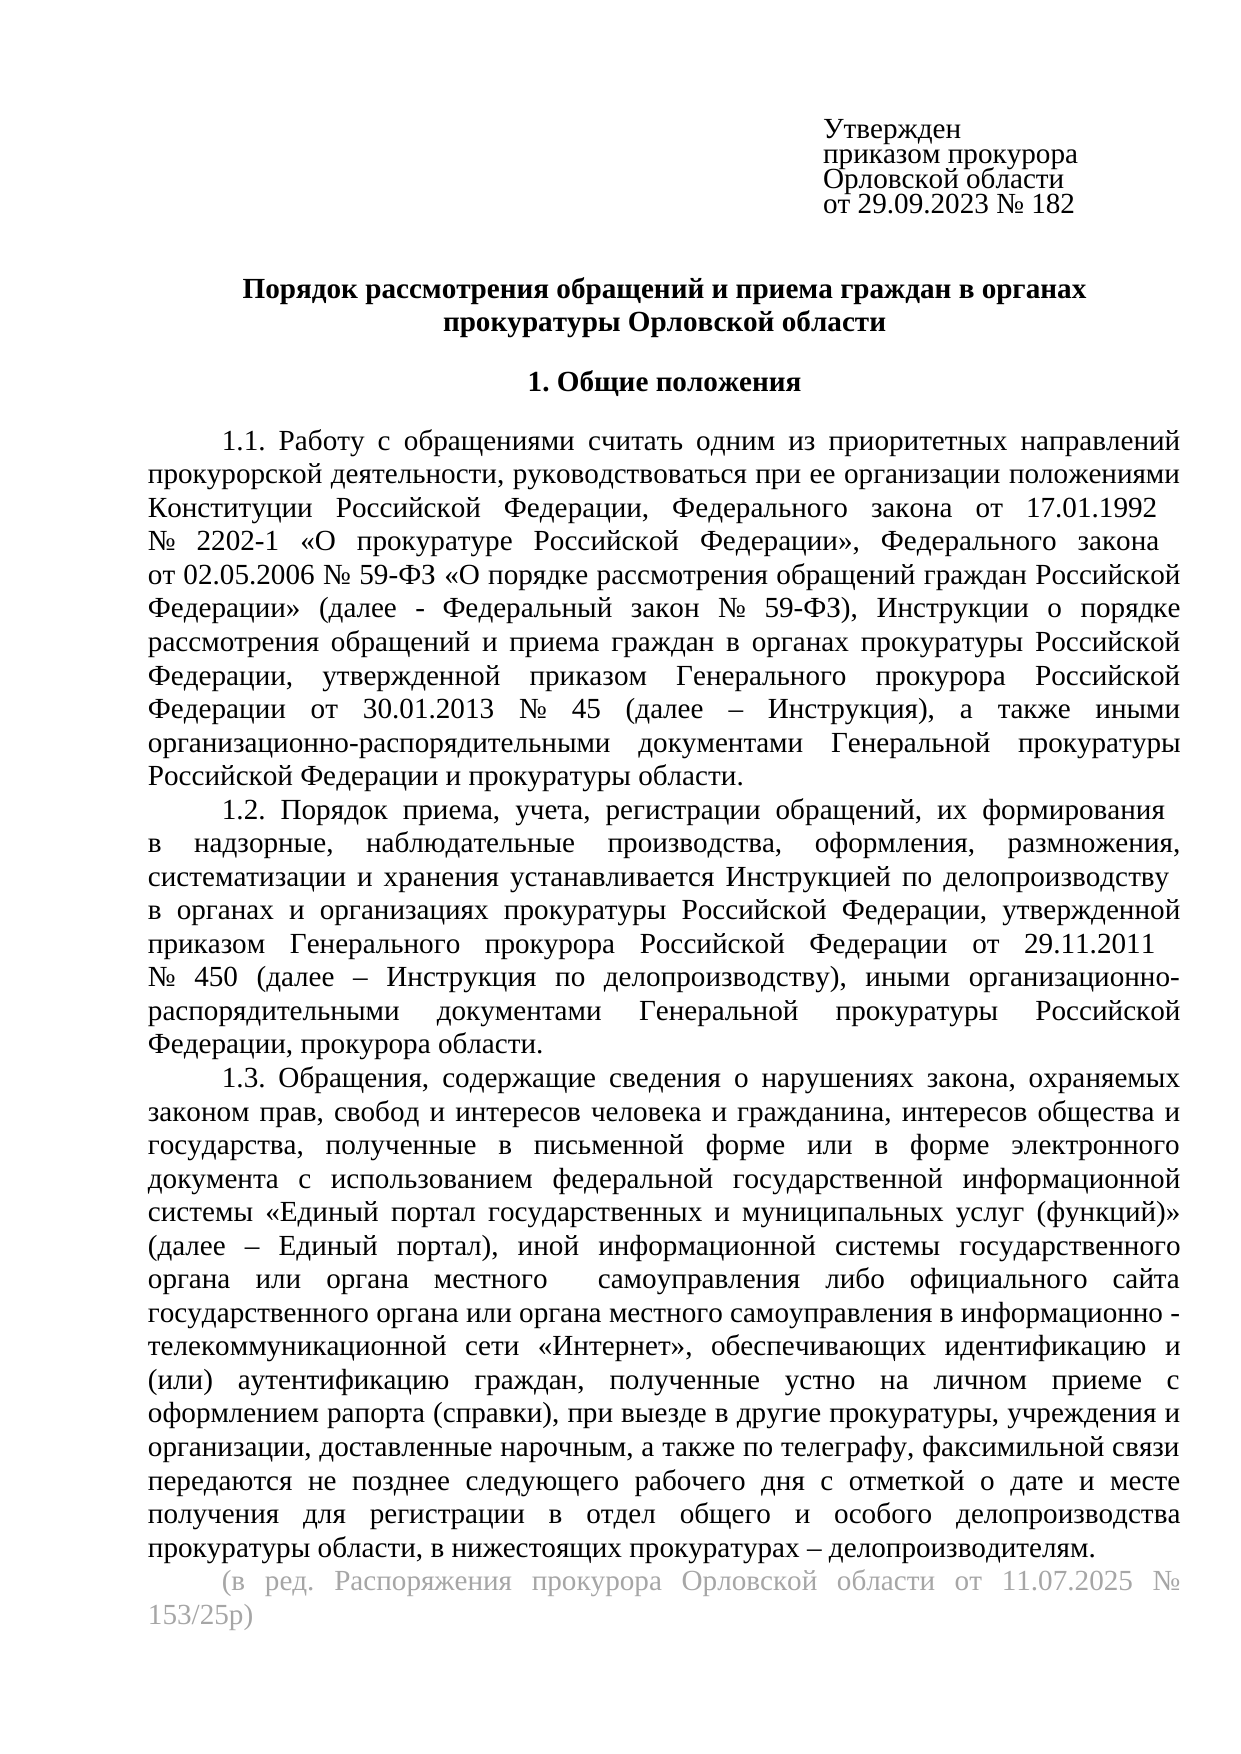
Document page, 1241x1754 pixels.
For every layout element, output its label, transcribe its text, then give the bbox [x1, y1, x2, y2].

text Утвержден [823, 118, 1181, 143]
text 1.2. Порядок приема, учета, регистрации обращений, их формирования в надзорные, наблюдательные производства, оформления, размножения, систематизации и хранения устанавливается Инструкцией по делопроизводству в органах и организациях прокуратуры Российской Федерации, утвержденной приказом Генерального прокурора Российской Федерации от 29.11.2011 № 450 (далее – Инструкция по делопроизводству), иными организационно-распорядительными документами Генеральной прокуратуры Российской Федерации, прокурора области. [148, 792, 1181, 1060]
text 1.1. Работу с обращениями считать одним из приоритетных направлений прокурорской деятельности, руководствоваться при ее организации положениями Конституции Российской Федерации, Федерального закона от 17.01.1992 № 2202-1 «О прокуратуре Российской Федерации», Федерального закона от 02.05.2006 № 59-ФЗ «О порядке рассмотрения обращений граждан Российской Федерации» (далее - Федеральный закон № 59-ФЗ), Инструкции о порядке рассмотрения обращений и приема граждан в органах прокуратуры Российской Федерации, утвержденной приказом Генерального прокурора Российской Федерации от 30.01.2013 № 45 (далее – Инструкция), а также иными организационно-распорядительными документами Генеральной прокуратуры Российской Федерации и прокуратуры области. [148, 423, 1181, 792]
text Орловской области [823, 168, 1181, 193]
text Порядок рассмотрения обращений и приема граждан в органах [148, 271, 1181, 304]
text приказом прокурора [823, 143, 1181, 168]
text 1.3. Обращения, содержащие сведения о нарушениях закона, охраняемых законом прав, свобод и интересов человека и гражданина, интересов общества и государства, полученные в письменной форме или в форме электронного документа с использованием федеральной государственной информационной системы «Единый портал государственных и муниципальных услуг (функций)» (далее – Единый портал), иной информационной системы государственного органа или органа местного самоуправления либо официального сайта государственного органа или органа местного самоуправления в информационно - телекоммуникационной сети «Интернет», обеспечивающих идентификацию и (или) аутентификацию граждан, полученные устно на личном приеме с оформлением рапорта (справки), при выезде в другие прокуратуры, учреждения и организации, доставленные нарочным, а также по телеграфу, факсимильной связи передаются не позднее следующего рабочего дня с отметкой о дате и месте получения для регистрации в отдел общего и особого делопроизводства прокуратуры области, в нижестоящих прокуратурах – делопроизводителям. [148, 1060, 1181, 1563]
text (в ред. Распоряжения прокурора Орловской области от 11.07.2025 № 153/25р) [148, 1563, 1181, 1630]
text 1. Общие положения [148, 364, 1181, 398]
text прокуратуры Орловской области [148, 304, 1181, 338]
text от 29.09.2023 № 182 [823, 193, 1181, 218]
